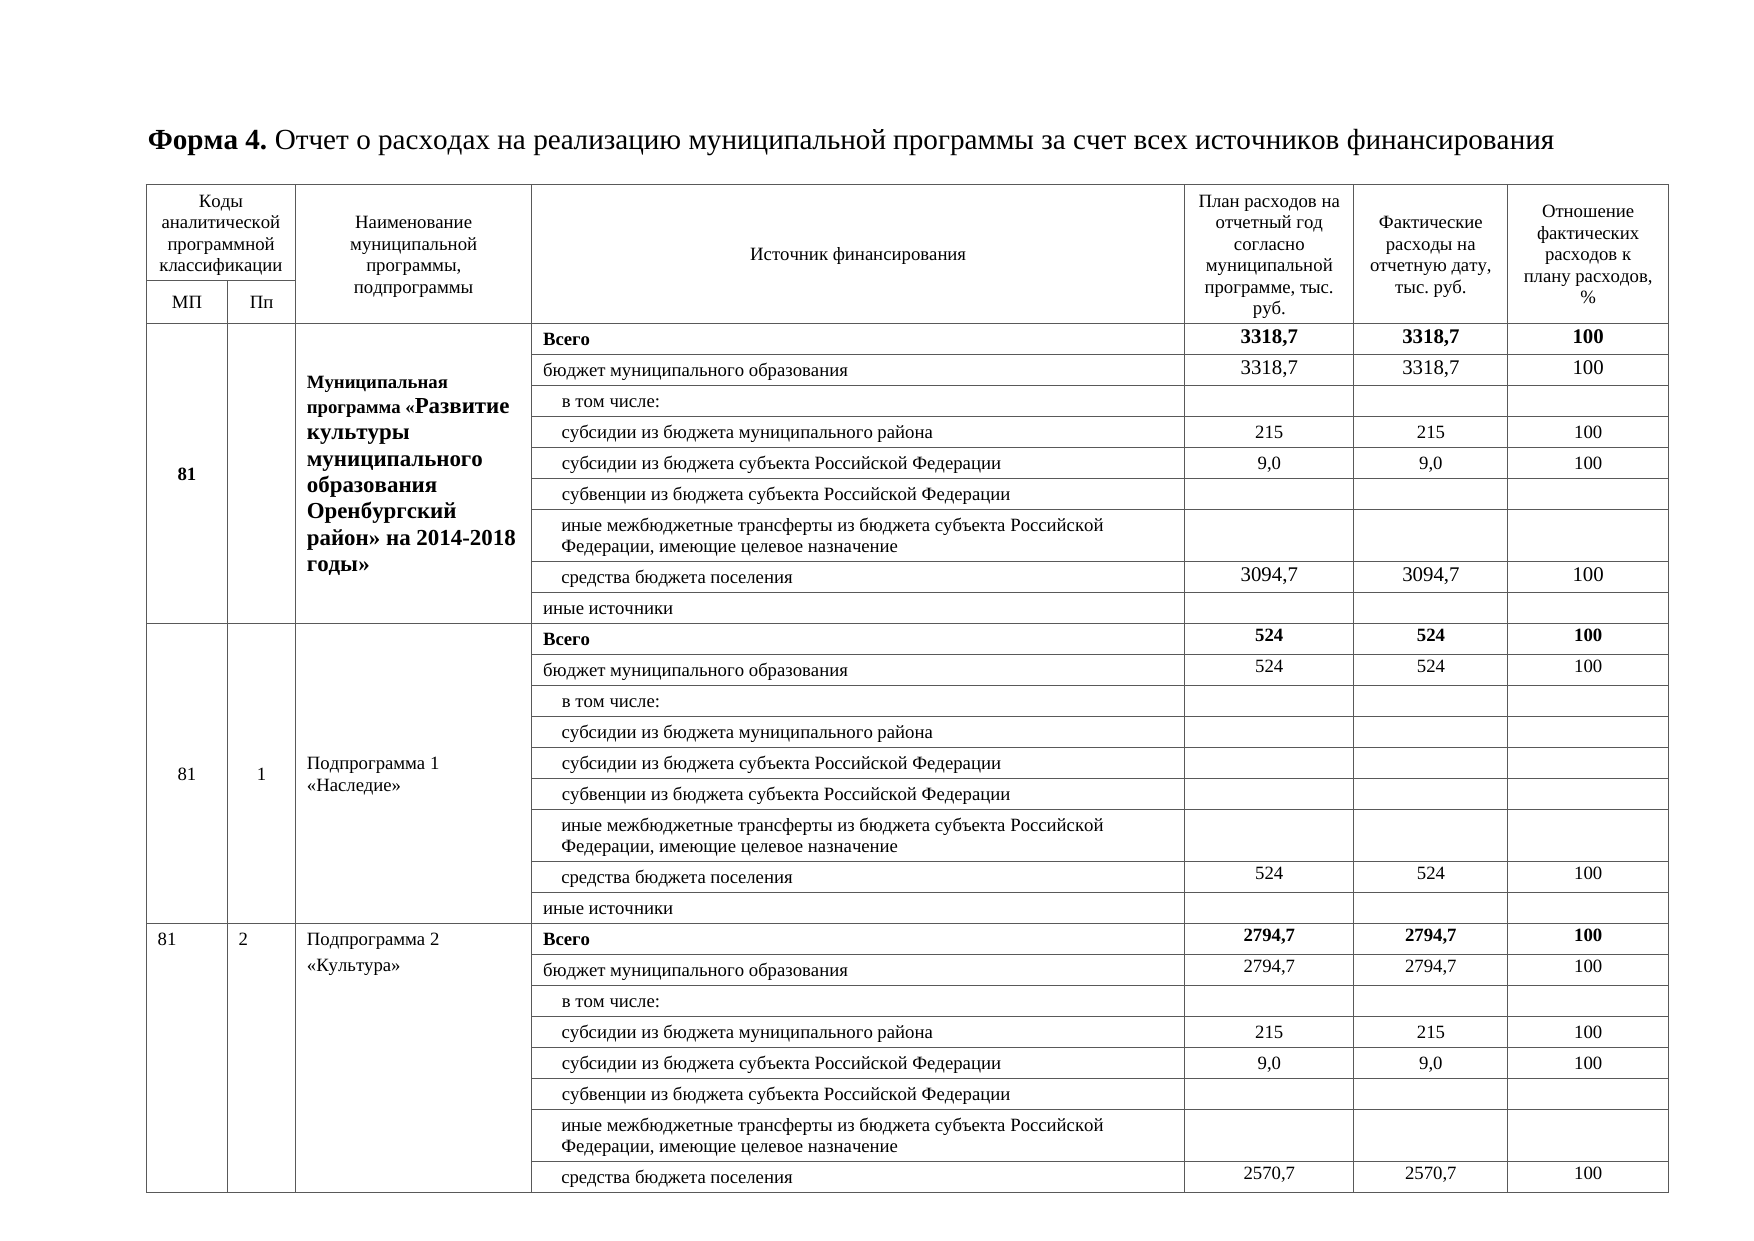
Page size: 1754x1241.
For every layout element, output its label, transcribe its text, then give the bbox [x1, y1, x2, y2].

table_cell субсидии из бюджета муниципального района [532, 717, 1184, 747]
table_cell 215 [1185, 1017, 1353, 1047]
table_cell 9,0 [1185, 448, 1353, 478]
table_cell МП [147, 281, 227, 323]
table_cell 524 [1354, 624, 1507, 654]
table_cell 9,0 [1185, 1048, 1353, 1078]
table_cell Всего [532, 324, 1184, 354]
table_cell [1185, 1079, 1353, 1109]
table_cell 100 [1508, 562, 1668, 592]
table_cell 3318,7 [1354, 355, 1507, 385]
table_cell [1508, 810, 1668, 861]
table_cell 81 [147, 624, 227, 923]
table_cell [1185, 748, 1353, 778]
table_cell 100 [1508, 955, 1668, 985]
table_cell [1508, 748, 1668, 778]
table_cell [1508, 1079, 1668, 1109]
table_cell 100 [1508, 1017, 1668, 1047]
table_cell [1354, 986, 1507, 1016]
table_cell [1185, 810, 1353, 861]
table_cell 100 [1508, 624, 1668, 654]
table_cell 524 [1354, 862, 1507, 892]
table_header Коды аналитической программной классификации [147, 185, 295, 280]
table_cell 2794,7 [1354, 955, 1507, 985]
table_cell 100 [1508, 924, 1668, 954]
table_cell [1354, 1079, 1507, 1109]
table_cell 524 [1185, 624, 1353, 654]
table_cell бюджет муниципального образования [532, 955, 1184, 985]
table_cell средства бюджета поселения [532, 562, 1184, 592]
table_cell [1508, 986, 1668, 1016]
table_cell Всего [532, 924, 1184, 954]
table_cell [1185, 593, 1353, 623]
table_cell [1354, 686, 1507, 716]
table_cell 2570,7 [1185, 1162, 1353, 1192]
table_cell субсидии из бюджета субъекта Российской Федерации [532, 448, 1184, 478]
table_cell [1354, 717, 1507, 747]
table_cell 3318,7 [1185, 324, 1353, 354]
table_cell иные межбюджетные трансферты из бюджета субъекта Российской Федерации, имеющие целевое назначение [532, 810, 1184, 861]
table_cell субвенции из бюджета субъекта Российской Федерации [532, 479, 1184, 509]
table_cell бюджет муниципального образования [532, 655, 1184, 685]
table_cell 524 [1185, 862, 1353, 892]
table_cell иные межбюджетные трансферты из бюджета субъекта Российской Федерации, имеющие целевое назначение [532, 510, 1184, 561]
table_cell Муниципальная программа «Развитие культуры муниципального образования Оренбургский район» на 2014-2018 годы» [296, 324, 531, 623]
table_cell 215 [1354, 417, 1507, 447]
table_cell [1354, 1110, 1507, 1161]
table_cell [1354, 893, 1507, 923]
table_cell [1185, 893, 1353, 923]
table_cell субсидии из бюджета муниципального района [532, 417, 1184, 447]
table_header Отношение фактических расходов к плану расходов, % [1508, 185, 1668, 323]
table_cell субвенции из бюджета субъекта Российской Федерации [532, 1079, 1184, 1109]
table_cell 100 [1508, 448, 1668, 478]
table_cell [1508, 686, 1668, 716]
table_cell [1354, 479, 1507, 509]
table_cell [1508, 593, 1668, 623]
table_cell [1354, 748, 1507, 778]
table_cell 3094,7 [1354, 562, 1507, 592]
table_cell 100 [1508, 1048, 1668, 1078]
table_cell [1185, 779, 1353, 809]
table_cell 81 [147, 924, 227, 1192]
table_cell 9,0 [1354, 1048, 1507, 1078]
table_cell [1508, 779, 1668, 809]
table_cell [1185, 510, 1353, 561]
table_cell средства бюджета поселения [532, 862, 1184, 892]
table_cell бюджет муниципального образования [532, 355, 1184, 385]
table_cell Всего [532, 624, 1184, 654]
table_cell [1185, 479, 1353, 509]
table_cell 524 [1354, 655, 1507, 685]
table_cell в том числе: [532, 686, 1184, 716]
table_cell 2 [228, 924, 295, 1192]
table_cell иные источники [532, 593, 1184, 623]
table_cell 2794,7 [1354, 924, 1507, 954]
table_cell в том числе: [532, 386, 1184, 416]
table_cell [228, 324, 295, 623]
table_cell в том числе: [532, 986, 1184, 1016]
table_cell 2794,7 [1185, 955, 1353, 985]
table_cell иные межбюджетные трансферты из бюджета субъекта Российской Федерации, имеющие целевое назначение [532, 1110, 1184, 1161]
table_cell 100 [1508, 862, 1668, 892]
table_cell 100 [1508, 655, 1668, 685]
table_cell 100 [1508, 324, 1668, 354]
table_header Наименование муниципальной программы, подпрограммы [296, 185, 531, 323]
table_cell 215 [1354, 1017, 1507, 1047]
table_header Источник финансирования [532, 185, 1184, 323]
table_cell 1 [228, 624, 295, 923]
table_cell 81 [147, 324, 227, 623]
table_cell [1508, 893, 1668, 923]
table_cell 3318,7 [1185, 355, 1353, 385]
table_cell средства бюджета поселения [532, 1162, 1184, 1192]
table_cell 2570,7 [1354, 1162, 1507, 1192]
table_cell 100 [1508, 355, 1668, 385]
table_cell субвенции из бюджета субъекта Российской Федерации [532, 779, 1184, 809]
table_cell 2794,7 [1185, 924, 1353, 954]
table_cell иные источники [532, 893, 1184, 923]
table_cell 100 [1508, 1162, 1668, 1192]
table_cell [1508, 386, 1668, 416]
table_cell субсидии из бюджета субъекта Российской Федерации [532, 1048, 1184, 1078]
table_cell [1185, 1110, 1353, 1161]
table_cell [1354, 779, 1507, 809]
table_cell субсидии из бюджета субъекта Российской Федерации [532, 748, 1184, 778]
table_cell Подпрограмма 1 «Наследие» [296, 624, 531, 923]
table_cell субсидии из бюджета муниципального района [532, 1017, 1184, 1047]
table_header План расходов на отчетный год согласно муниципальной программе, тыс. руб. [1185, 185, 1353, 323]
table_header Фактические расходы на отчетную дату, тыс. руб. [1354, 185, 1507, 323]
table_cell Подпрограмма 2 «Культура» [296, 924, 531, 1192]
table_cell Пп [228, 281, 295, 323]
table_cell [1185, 686, 1353, 716]
table_cell 3318,7 [1354, 324, 1507, 354]
table_cell 9,0 [1354, 448, 1507, 478]
text Форма 4. Отчет о расходах на реализацию муниципальной программы за счет всех источников финансирования [148, 122, 1606, 156]
table_cell [1185, 986, 1353, 1016]
table_cell [1508, 510, 1668, 561]
table_cell [1508, 1110, 1668, 1161]
table_cell 524 [1185, 655, 1353, 685]
table_cell [1185, 386, 1353, 416]
table_cell [1185, 717, 1353, 747]
table_cell [1354, 593, 1507, 623]
table_cell [1354, 510, 1507, 561]
table_cell 100 [1508, 417, 1668, 447]
table_cell [1508, 717, 1668, 747]
table_cell [1354, 386, 1507, 416]
table_cell [1508, 479, 1668, 509]
table_cell [1354, 810, 1507, 861]
table_cell 3094,7 [1185, 562, 1353, 592]
table_cell 215 [1185, 417, 1353, 447]
